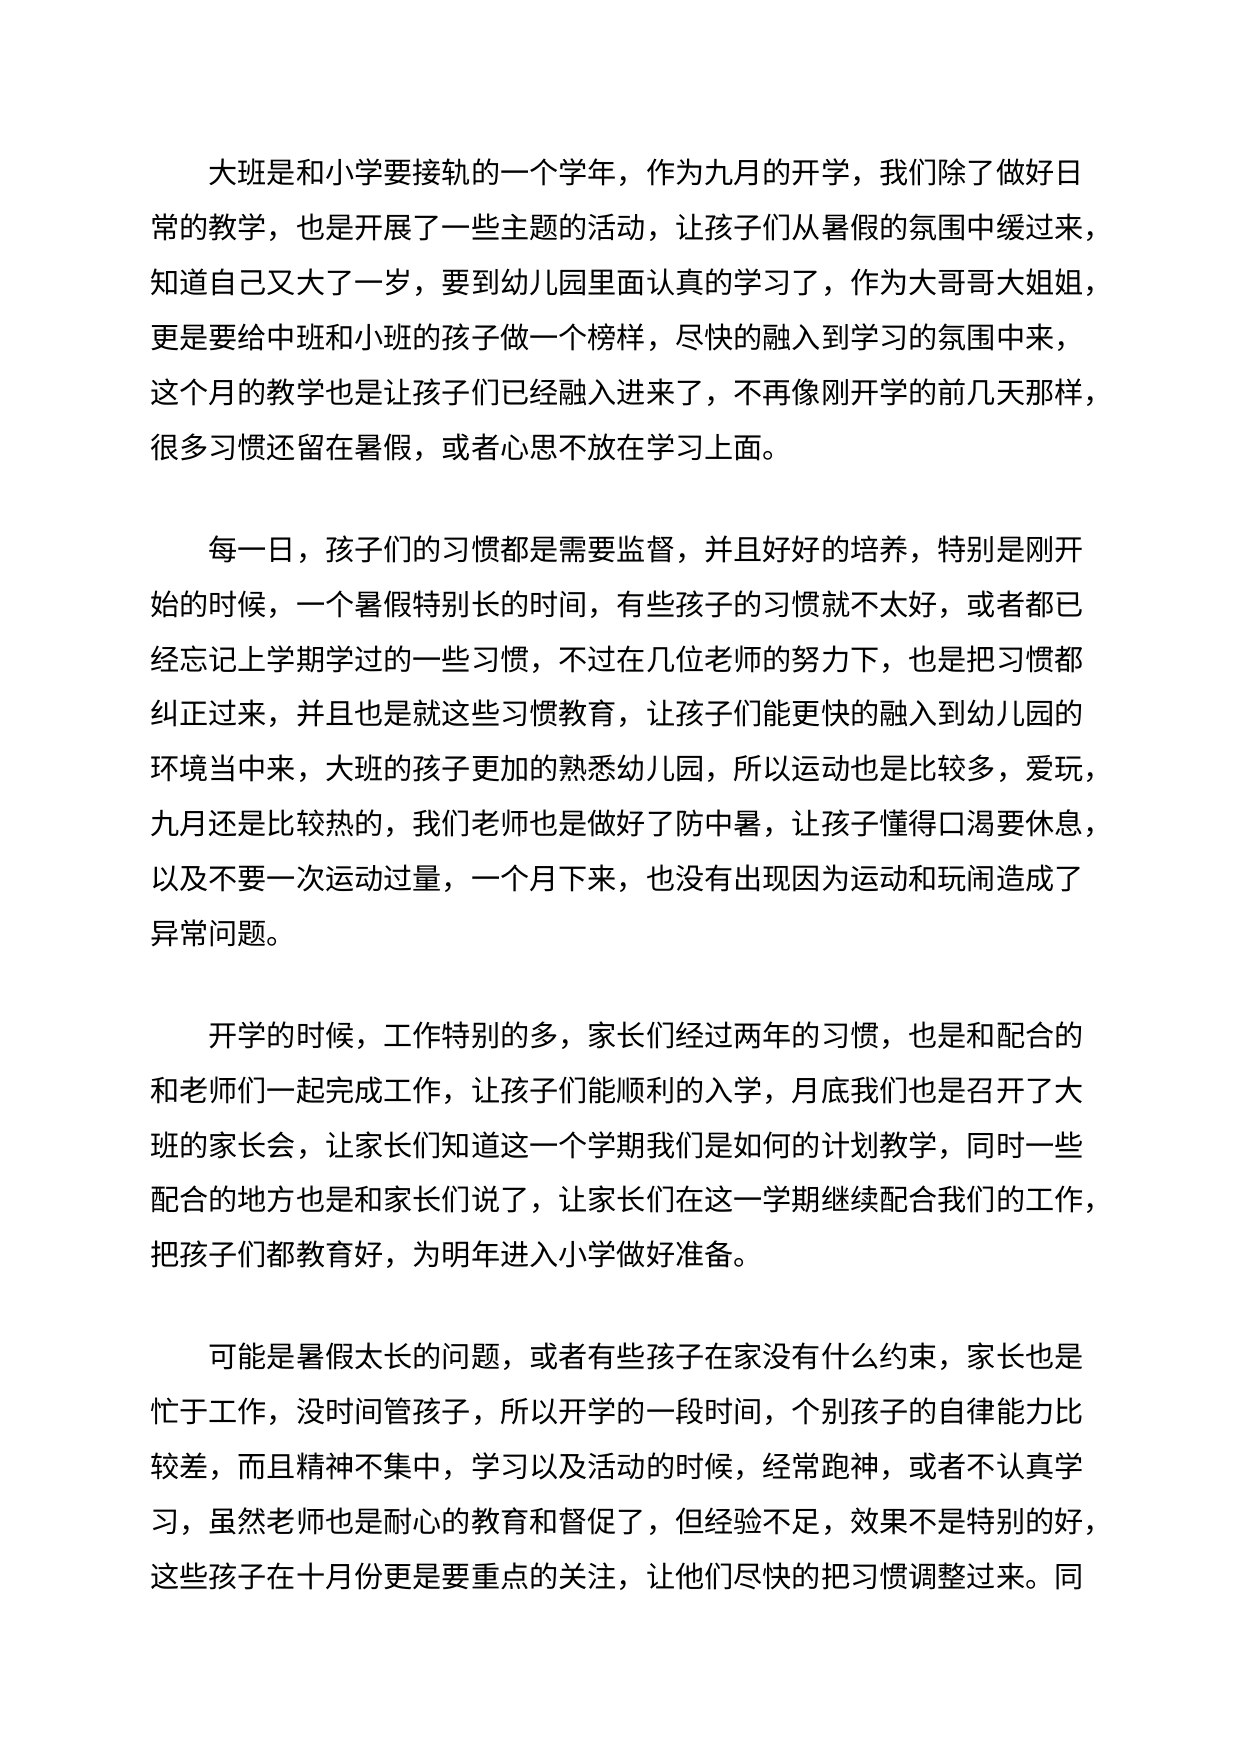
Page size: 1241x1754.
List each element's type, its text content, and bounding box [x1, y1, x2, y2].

text 大班是和小学要接轨的一个学年，作为九月的开学，我们除了做好日常的教学，也是开展了一些主题的活动，让孩子们从暑假的氛围中缓过来，知道自己又大了一岁，要到幼儿园里面认真的学习了，作为大哥哥大姐姐，更是要给中班和小班的孩子做一个榜样，尽快的融入到学习的氛围中来，这个月的教学也是让孩子们已经融入进来了，不再像刚开学的前几天那样，很多习惯还留在暑假，或者心思不放在学习上面。 [150, 150, 1090, 467]
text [150, 1334, 1090, 1596]
text 每一日，孩子们的习惯都是需要监督，并且好好的培养，特别是刚开始的时候，一个暑假特别长的时间，有些孩子的习惯就不太好，或者都已经忘记上学期学过的一些习惯，不过在几位老师的努力下，也是把习惯都纠正过来，并且也是就这些习惯教育，让孩子们能更快的融入到幼儿园的环境当中来，大班的孩子更加的熟悉幼儿园，所以运动也是比较多，爱玩，九月还是比较热的，我们老师也是做好了防中暑，让孩子懂得口渴要休息，以及不要一次运动过量，一个月下来，也没有出现因为运动和玩闹造成了异常问题。 [150, 526, 1090, 953]
text 开学的时候，工作特别的多，家长们经过两年的习惯，也是和配合的和老师们一起完成工作，让孩子们能顺利的入学，月底我们也是召开了大班的家长会，让家长们知道这一个学期我们是如何的计划教学，同时一些配合的地方也是和家长们说了，让家长们在这一学期继续配合我们的工作，把孩子们都教育好，为明年进入小学做好准备。 [150, 1012, 1090, 1274]
